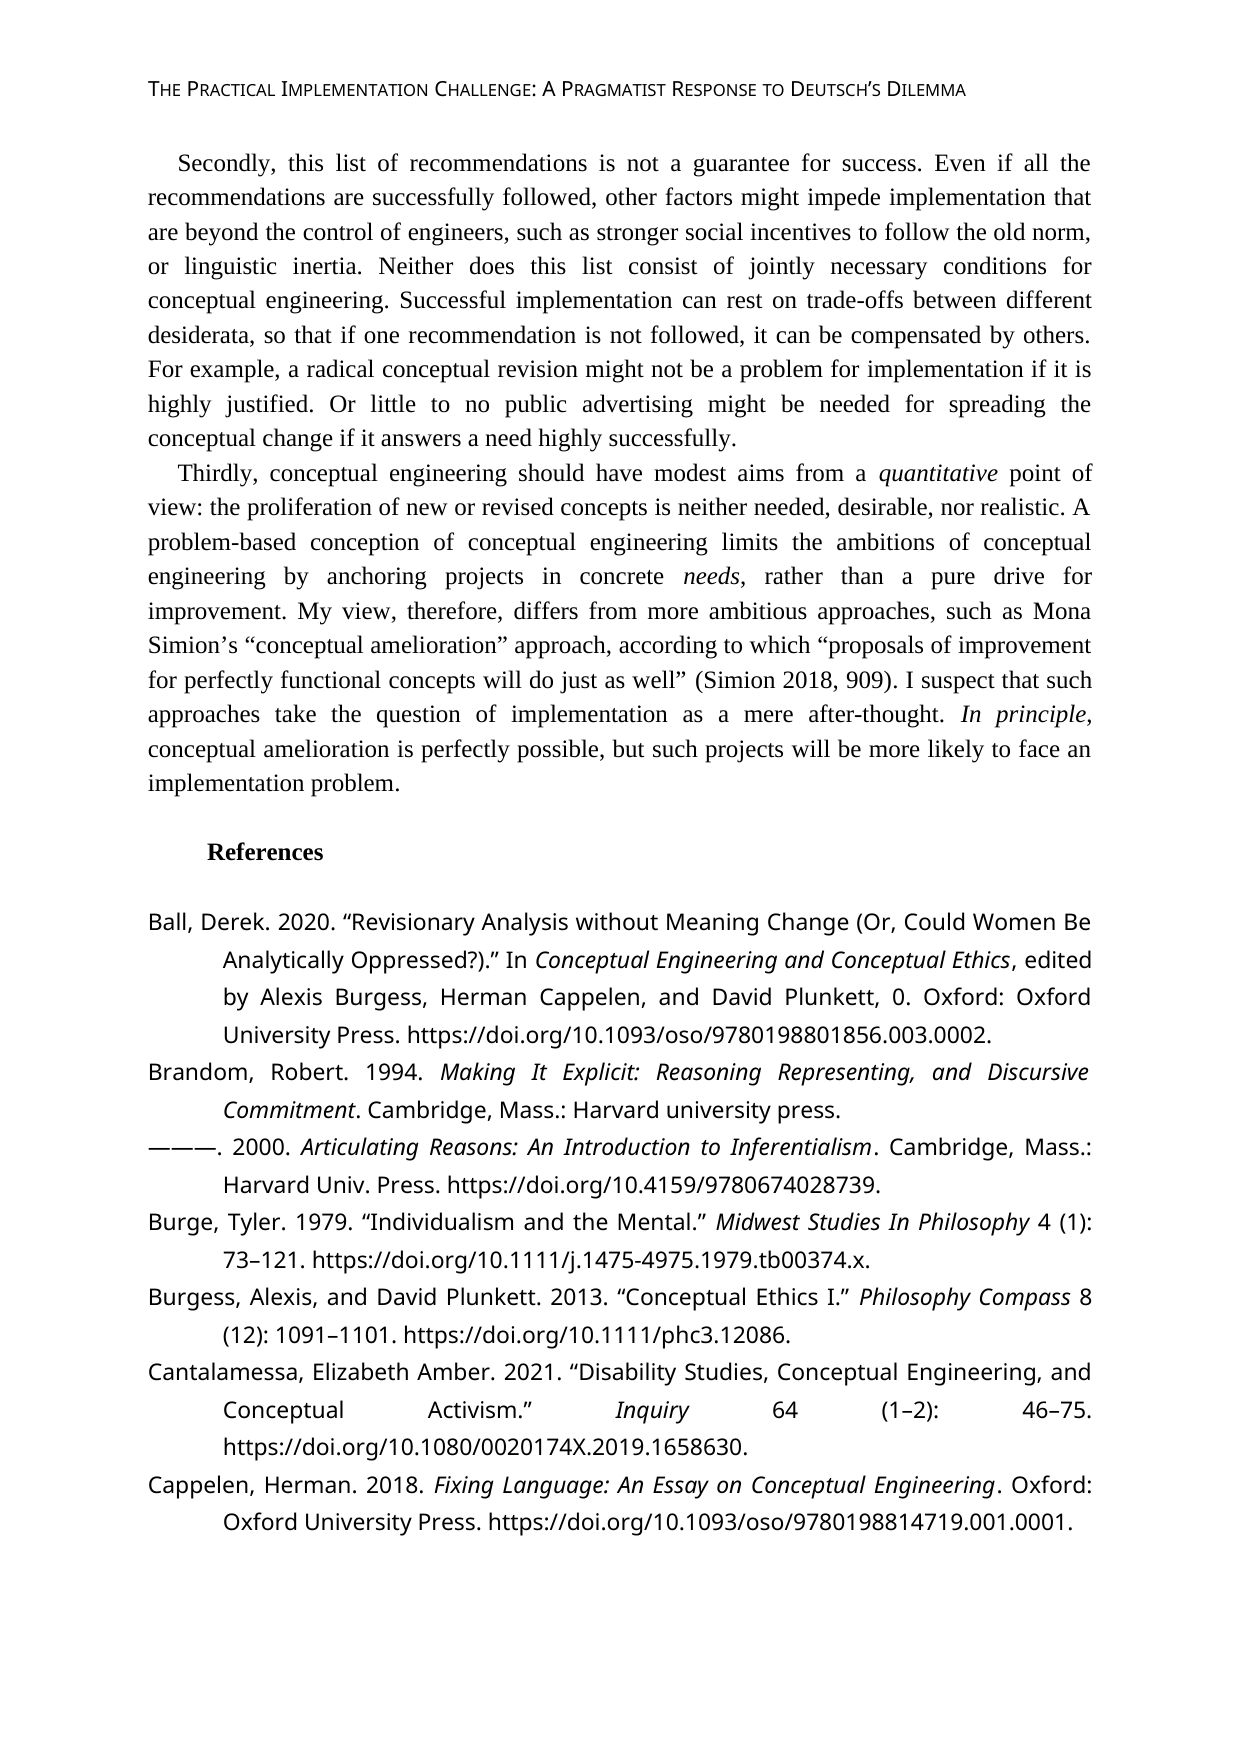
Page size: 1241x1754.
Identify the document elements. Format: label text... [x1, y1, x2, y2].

text Secondly, this list of recommendations is not a guarantee for success. Even if all the recommendations are successfully followed, other factors might impede implementation that are beyond the control of engineers, such as stronger social incentives to follow the old norm, or linguistic inertia. Neither does this list consist of jointly necessary conditions for conceptual engineering. Successful implementation can rest on trade-offs between different desiderata, so that if one recommendation is not followed, it can be compensated by others. For example, a radical conceptual revision might not be a problem for implementation if it is highly justified. Or little to no public advertising might be needed for spreading the conceptual change if it answers a need highly successfully. [148, 148, 1092, 452]
text Burge, Tyler. 1979. “Individualism and the Mental.” Midwest Studies In Philosophy 4 (1): 73–121. https://doi.org/10.1111/j.1475-4975.1979.tb00374.x. [148, 1206, 1092, 1275]
text Cantalamessa, Elizabeth Amber. 2021. “Disability Studies, Conceptual Engineering, and Conceptual Activism.” Inquiry 64 (1–2): 46–75. https://doi.org/10.1080/0020174X.2019.1658630. [148, 1356, 1092, 1462]
text References [148, 837, 1092, 866]
text Cappelen, Herman. 2018. Fixing Language: An Essay on Conceptual Engineering. Oxford: Oxford University Press. https://doi.org/10.1093/oso/9780198814719.001.0001. [148, 1469, 1092, 1537]
text Brandom, Robert. 1994. Making It Explicit: Reasoning Representing, and Discursive Commitment. Cambridge, Mass.: Harvard university press. [148, 1056, 1092, 1125]
text Ball, Derek. 2020. “Revisionary Analysis without Meaning Change (Or, Could Women Be Analytically Oppressed?).” In Conceptual Engineering and Conceptual Ethics, edited by Alexis Burgess, Herman Cappelen, and David Plunkett, 0. Oxford: Oxford University Press. https://doi.org/10.1093/oso/9780198801856.003.0002. [148, 906, 1092, 1050]
text Burgess, Alexis, and David Plunkett. 2013. “Conceptual Ethics I.” Philosophy Compass 8 (12): 1091–1101. https://doi.org/10.1111/phc3.12086. [148, 1281, 1092, 1350]
text ———. 2000. Articulating Reasons: An Introduction to Inferentialism. Cambridge, Mass.: Harvard Univ. Press. https://doi.org/10.4159/9780674028739. [148, 1131, 1092, 1200]
text Thirdly, conceptual engineering should have modest aims from a quantitative point of view: the proliferation of new or revised concepts is neither needed, desirable, nor realistic. A problem-based conception of conceptual engineering limits the ambitions of conceptual engineering by anchoring projects in concrete needs, rather than a pure drive for improvement. My view, therefore, differs from more ambitious approaches, such as Mona Simion’s “conceptual amelioration” approach, according to which “proposals of improvement for perfectly functional concepts will do just as well” (Simion 2018, 909). I suspect that such approaches take the question of implementation as a mere after-thought. In principle, conceptual amelioration is perfectly possible, but such projects will be more likely to face an implementation problem. [148, 458, 1092, 797]
